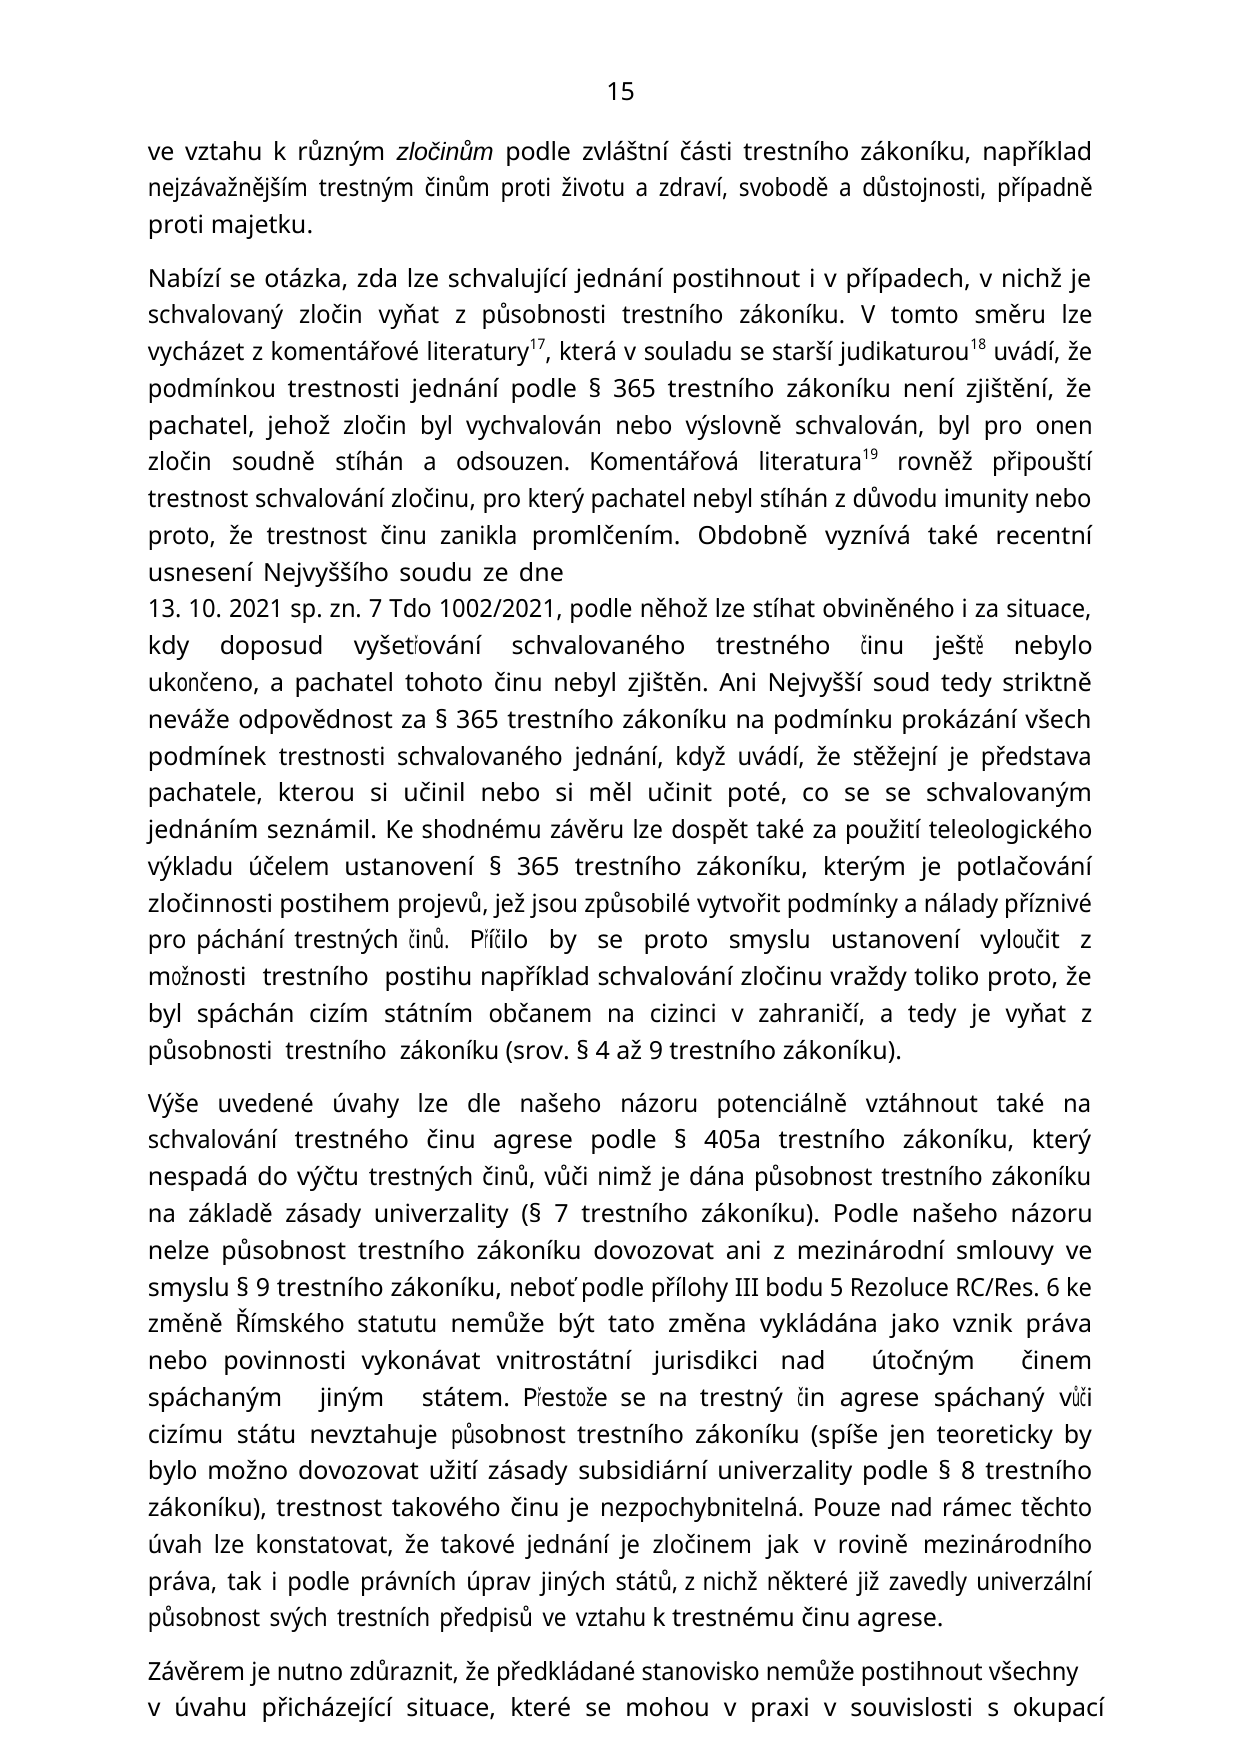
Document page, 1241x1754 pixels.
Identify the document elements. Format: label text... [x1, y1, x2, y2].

text 13. 10. 2021 sp. zn. 7 Tdo 1002/2021, podle něhož lze stíhat obviněného i za situace, kdy doposud vyšetřování schvalovaného trestného činu ještě nebylo ukončeno, a pachatel tohoto činu nebyl zjištěn. Ani Nejvyšší soud tedy striktně neváže odpovědnost za § 365 trestního zákoníku na podmínku prokázání všech podmínek trestnosti schvalovaného jednání, když uvádí, že stěžejní je představa pachatele, kterou si učinil nebo si měl učinit poté, co se se schvalovaným jednáním seznámil. Ke shodnému závěru lze dospět také za použití teleologického výkladu účelem ustanovení § 365 trestního zákoníku, kterým je potlačování zločinnosti postihem projevů, jež jsou způsobilé vytvořit podmínky a nálady příznivé pro páchání trestných činů. Příčilo by se proto smyslu ustanovení vyloučit z možnosti trestního postihu například schvalování zločinu vraždy toliko proto, že byl spáchán cizím státním občanem na cizinci v zahraničí, a tedy je vyňat z působnosti trestního zákoníku (srov. § 4 až 9 trestního zákoníku). [148, 591, 1093, 1066]
text Výše uvedené úvahy lze dle našeho názoru potenciálně vztáhnout také na schvalování trestného činu agrese podle § 405a trestního zákoníku, který nespadá do výčtu trestných činů, vůči nimž je dána působnost trestního zákoníku na základě zásady univerzality (§ 7 trestního zákoníku). Podle našeho názoru nelze působnost trestního zákoníku dovozovat ani z mezinárodní smlouvy ve smyslu § 9 trestního zákoníku, neboť podle přílohy III bodu 5 Rezoluce RC/Res. 6 ke změně Římského statutu nemůže být tato změna vykládána jako vznik práva nebo povinnosti vykonávat vnitrostátní jurisdikci nad útočným činem spáchaným jiným státem. Přestože se na trestný čin agrese spáchaný vůči cizímu státu nevztahuje působnost trestního zákoníku (spíše jen teoreticky by bylo možno dovozovat užití zásady subsidiární univerzality podle § 8 trestního zákoníku), trestnost takového činu je nezpochybnitelná. Pouze nad rámec těchto úvah lze konstatovat, že takové jednání je zločinem jak v rovině mezinárodního práva, tak i podle právních úprav jiných států, z nichž některé již zavedly univerzální působnost svých trestních předpisů ve vztahu k trestnému činu agrese. [148, 1085, 1093, 1634]
text ve vztahu k různým zločinům podle zvláštní části trestního zákoníku, například nejzávažnějším trestným činům proti životu a zdraví, svobodě a důstojnosti, případně proti majetku. [148, 133, 1093, 241]
text Závěrem je nutno zdůraznit, že předkládané stanovisko nemůže postihnout všechny [148, 1653, 1105, 1687]
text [148, 1689, 1105, 1723]
text Nabízí se otázka, zda lze schvalující jednání postihnout i v případech, v nichž je schvalovaný zločin vyňat z působnosti trestního zákoníku. V tomto směru lze vycházet z komentářové literatury17, která v souladu se starší judikaturou18 uvádí, že podmínkou trestnosti jednání podle § 365 trestního zákoníku není zjištění, že pachatel, jehož zločin byl vychvalován nebo výslovně schvalován, byl pro onen zločin soudně stíhán a odsouzen. Komentářová literatura19 rovněž připouští trestnost schvalování zločinu, pro který pachatel nebyl stíhán z důvodu imunity nebo proto, že trestnost činu zanikla promlčením. Obdobně vyznívá také recentní usnesení Nejvyššího soudu ze dne [148, 260, 1093, 588]
